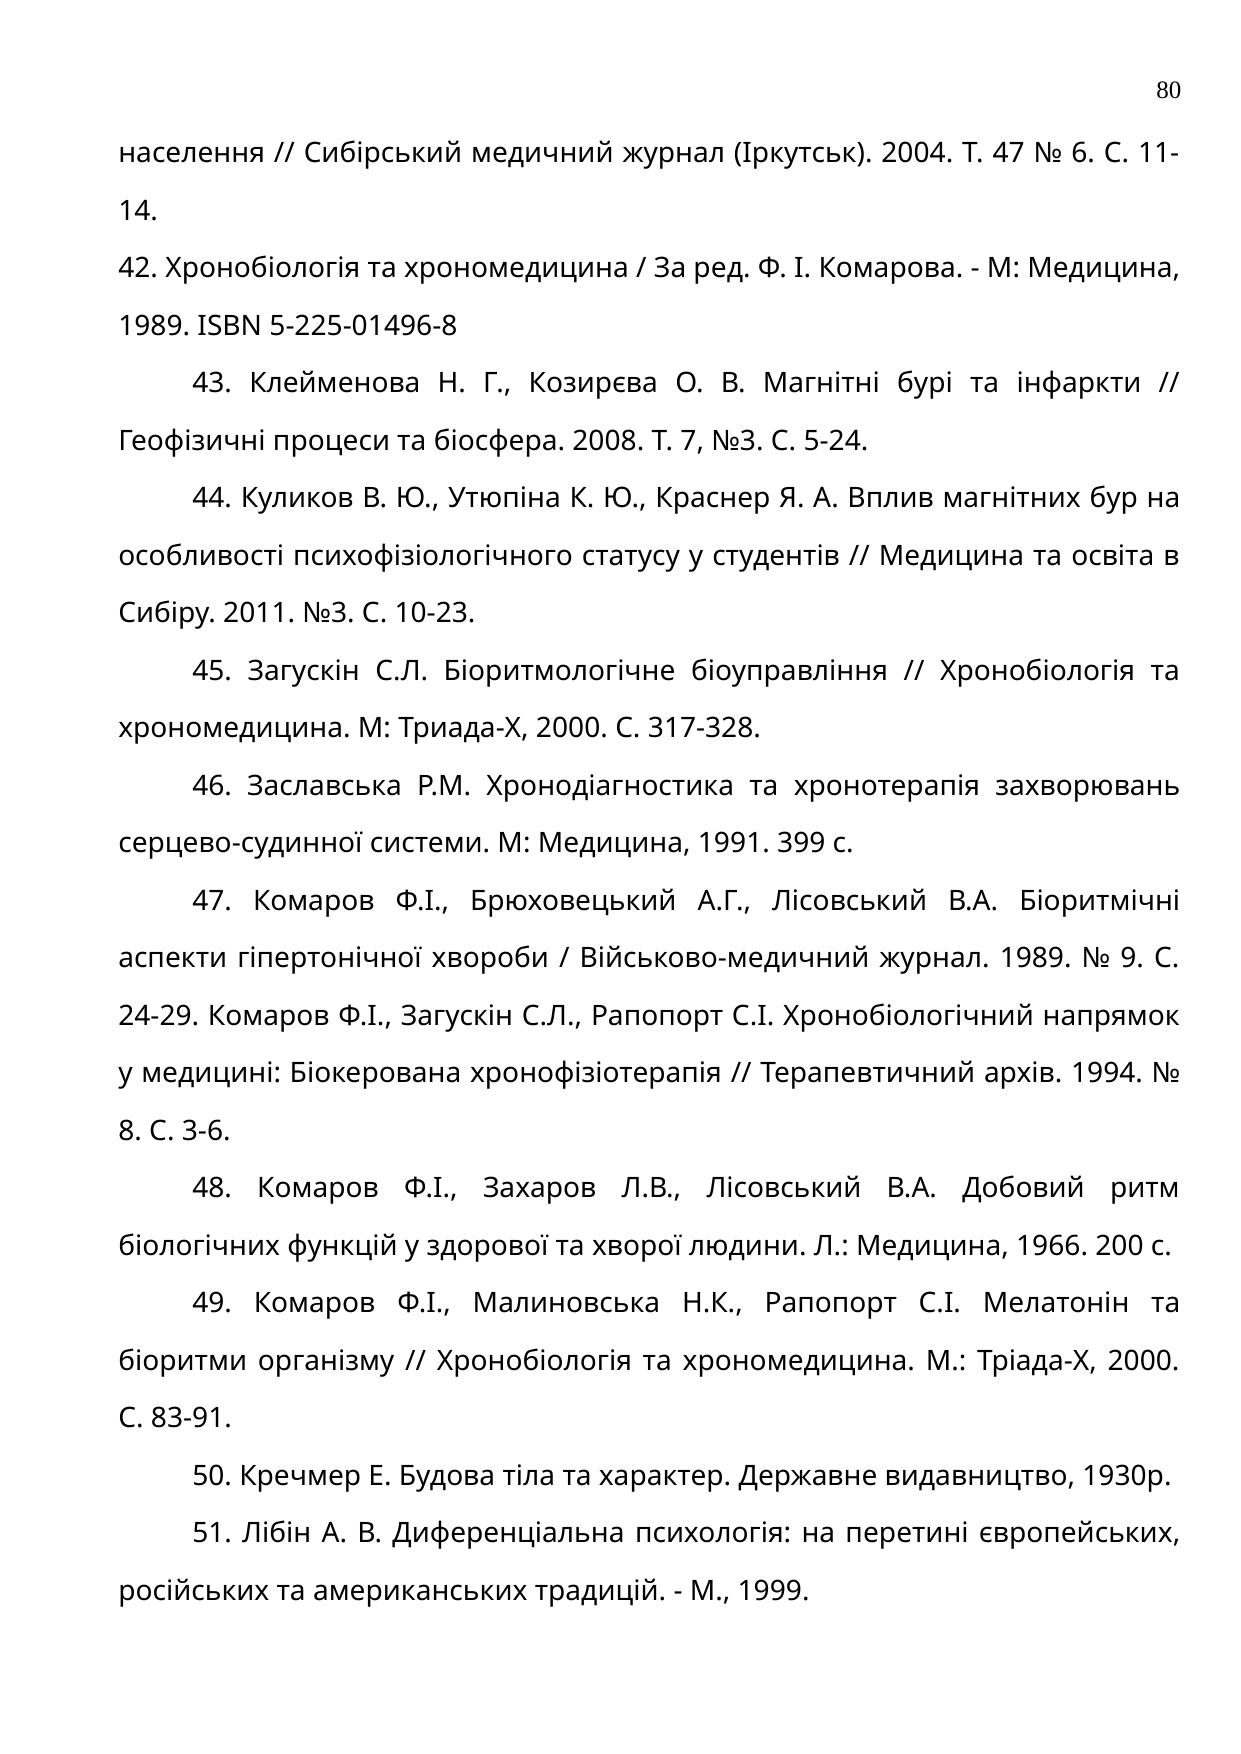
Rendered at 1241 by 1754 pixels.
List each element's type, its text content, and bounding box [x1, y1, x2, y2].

text 45. Загускін С.Л. Біоритмологічне біоуправління // Хронобіологія та хрономедицина. М: Триада-Х, 2000. С. 317-328. [118, 650, 1181, 746]
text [118, 132, 1181, 228]
text 48. Комаров Ф.І., Захаров Л.В., Лісовський В.А. Добовий ритм біологічних функцій у здорової та хворої людини. Л.: Медицина, 1966. 200 с. [118, 1167, 1181, 1263]
text 44. Куликов В. Ю., Утюпіна К. Ю., Краснер Я. А. Вплив магнітних бур на особливості психофізіологічного статусу у студентів // Медицина та освіта в Сибіру. 2011. №3. С. 10-23. [118, 477, 1181, 631]
text 42. Хронобіологія та хрономедицина / За ред. Ф. І. Комарова. - М: Медицина, 1989. ISBN 5-225-01496-8 [118, 247, 1181, 343]
text 51. Лібін А. В. Диференціальна психологія: на перетині європейських, російських та американських традицій. - М., 1999. [118, 1512, 1181, 1608]
text 47. Комаров Ф.І., Брюховецький А.Г., Лісовський В.А. Біоритмічні аспекти гіпертонічної хвороби / Військово-медичний журнал. 1989. № 9. С. 24-29. Комаров Ф.І., Загускін С.Л., Рапопорт С.І. Хронобіологічний напрямок у медицині: Біокерована хронофізіотерапія // Терапевтичний архів. 1994. № 8. С. 3-6. [118, 880, 1181, 1148]
text 50. Кречмер Е. Будова тіла та характер. Державне видавництво, 1930р. [118, 1455, 1181, 1493]
text 43. Клейменова Н. Г., Козирєва О. В. Магнітні бурі та інфаркти // Геофізичні процеси та біосфера. 2008. Т. 7, №3. С. 5-24. [118, 362, 1181, 458]
text 49. Комаров Ф.І., Малиновська Н.К., Рапопорт С.І. Мелатонін та біоритми організму // Хронобіологія та хрономедицина. М.: Тріада-Х, 2000. С. 83-91. [118, 1282, 1181, 1436]
text 46. Заславська Р.М. Хронодіагностика та хронотерапія захворювань серцево-судинної системи. М: Медицина, 1991. 399 с. [118, 765, 1181, 861]
